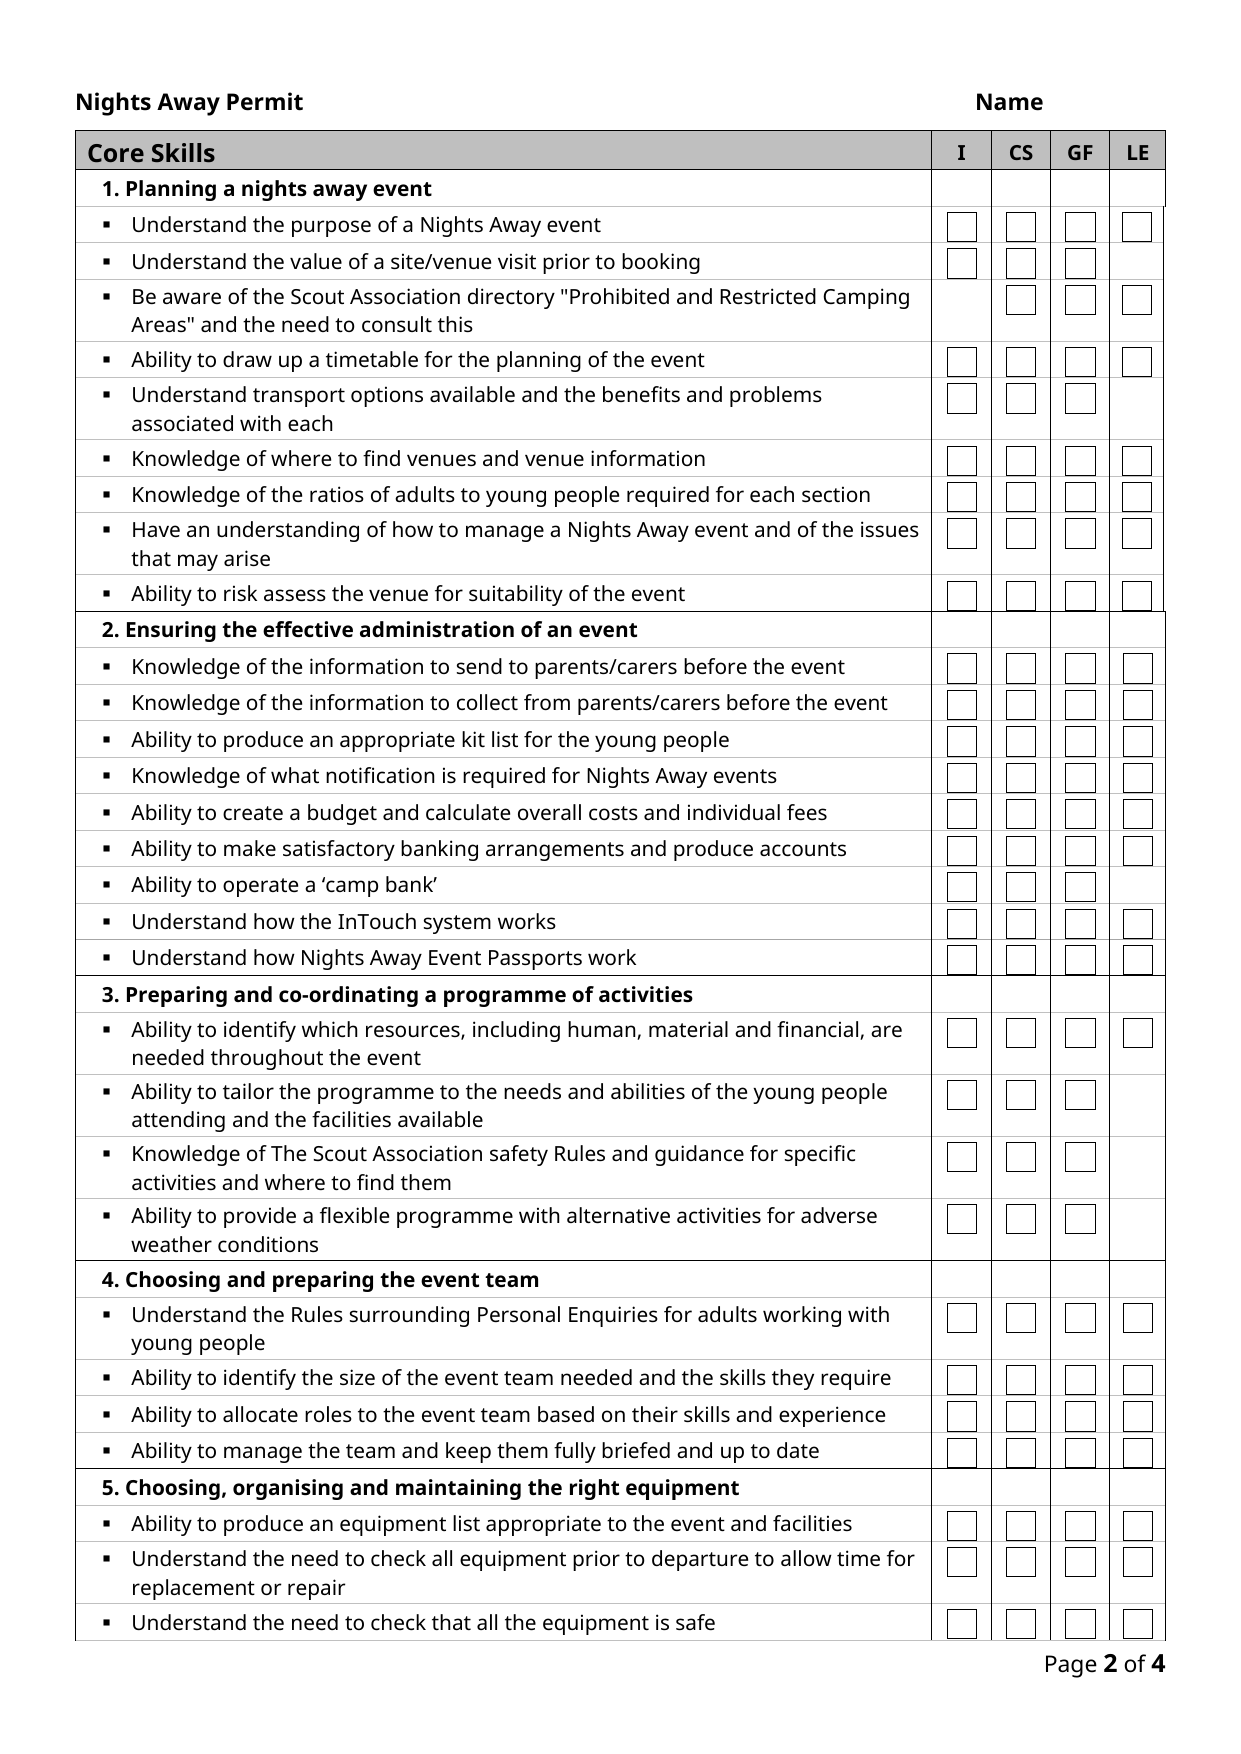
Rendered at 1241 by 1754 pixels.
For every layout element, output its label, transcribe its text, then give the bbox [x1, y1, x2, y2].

table_cell Understand the Rules surrounding Personal Enquiries for adults working with young people [76, 1298, 931, 1359]
table_cell [1051, 904, 1109, 939]
table_cell [992, 904, 1050, 939]
table_cell Understand the value of a site/venue visit prior to booking [76, 243, 931, 279]
table_cell 1. Planning a nights away event [76, 170, 931, 206]
table_cell [1110, 342, 1163, 377]
table_cell [932, 342, 991, 377]
table_cell [1110, 685, 1165, 720]
table_cell [932, 243, 991, 279]
table_cell [992, 976, 1050, 1012]
table_cell [1110, 794, 1165, 829]
table_cell [932, 1075, 991, 1136]
table_cell [992, 342, 1050, 377]
table_cell [1051, 170, 1109, 206]
table_cell [992, 243, 1050, 279]
table_cell [992, 1396, 1050, 1432]
table_cell [1051, 440, 1109, 476]
table_cell Ability to produce an appropriate kit list for the young people [76, 721, 931, 757]
table_cell [1051, 1433, 1109, 1468]
table_cell [1051, 1506, 1109, 1541]
table_cell [932, 1506, 991, 1541]
table_cell [932, 976, 991, 1012]
table_cell [1110, 904, 1165, 939]
table_cell Ability to operate a ‘camp bank’ [76, 867, 931, 902]
table_cell [1051, 1396, 1109, 1432]
table_cell [932, 1469, 991, 1504]
table_header GF [1051, 131, 1109, 169]
table_cell Ability to tailor the programme to the needs and abilities of the young people attending and the facilities available [76, 1075, 931, 1136]
table_cell [992, 1360, 1050, 1395]
table_cell [1051, 794, 1109, 829]
table_cell [992, 1469, 1050, 1504]
table_cell [992, 794, 1050, 829]
table_cell [932, 477, 991, 512]
table_cell [992, 513, 1050, 574]
table_cell [932, 280, 991, 341]
table_cell [992, 867, 1050, 902]
table_cell [1110, 831, 1165, 866]
table_cell [932, 1298, 991, 1359]
table_cell [1051, 378, 1109, 439]
table_cell [992, 1137, 1050, 1198]
table_cell [932, 1137, 991, 1198]
table_cell [1110, 1469, 1165, 1504]
table_cell [1051, 1199, 1109, 1260]
table_cell [932, 207, 991, 242]
table_cell [1110, 721, 1165, 757]
table_cell [1051, 207, 1109, 242]
table_cell Ability to draw up a timetable for the planning of the event [76, 342, 931, 377]
table_cell 4. Choosing and preparing the event team [76, 1261, 931, 1297]
table_cell [992, 1542, 1050, 1603]
table_cell Ability to risk assess the venue for suitability of the event [76, 575, 931, 611]
table_cell [992, 1075, 1050, 1136]
table_cell [1110, 976, 1165, 1012]
table_cell [992, 1199, 1050, 1260]
table_cell [932, 1360, 991, 1395]
table_cell 3. Preparing and co-ordinating a programme of activities [76, 976, 931, 1012]
table_cell [932, 758, 991, 793]
table_cell Have an understanding of how to manage a Nights Away event and of the issues that may arise [76, 513, 931, 574]
table_cell [1110, 1506, 1165, 1541]
table_header LE [1110, 131, 1165, 169]
table_cell [992, 612, 1050, 647]
table_cell Understand the need to check that all the equipment is safe [76, 1604, 931, 1639]
table_cell [992, 1261, 1050, 1297]
table_cell [932, 685, 991, 720]
table_cell Understand how the InTouch system works [76, 904, 931, 939]
table_cell [1051, 1261, 1109, 1297]
table_cell [932, 721, 991, 757]
table_cell [1051, 1604, 1109, 1639]
table_cell [1110, 1433, 1165, 1468]
table_cell [932, 378, 991, 439]
table_cell 5. Choosing, organising and maintaining the right equipment [76, 1469, 931, 1504]
table_cell [932, 1542, 991, 1603]
table_cell [1051, 758, 1109, 793]
table_cell [1110, 1604, 1165, 1639]
table_cell [1051, 513, 1109, 574]
table_cell [1051, 1013, 1109, 1074]
table_cell [1110, 867, 1165, 902]
table_cell [1051, 1298, 1109, 1359]
table_cell [932, 513, 991, 574]
table_cell [992, 721, 1050, 757]
table_cell [992, 1604, 1050, 1639]
table_cell [1110, 1542, 1165, 1603]
table_cell [932, 440, 991, 476]
table_cell [1110, 1013, 1165, 1074]
table_cell [992, 831, 1050, 866]
table_cell Knowledge of where to find venues and venue information [76, 440, 931, 476]
table_cell Ability to create a budget and calculate overall costs and individual fees [76, 794, 931, 829]
table_cell [1051, 831, 1109, 866]
table_cell Understand transport options available and the benefits and problems associated with each [76, 378, 931, 439]
table_cell Ability to provide a flexible programme with alternative activities for adverse weather conditions [76, 1199, 931, 1260]
table_cell [1051, 648, 1109, 684]
table_cell [992, 378, 1050, 439]
table_cell [1110, 1360, 1165, 1395]
table_cell [992, 170, 1050, 206]
table_cell [1051, 1137, 1109, 1198]
table_header CS [992, 131, 1050, 169]
table_cell [932, 612, 991, 647]
table_cell [932, 1261, 991, 1297]
table_cell [932, 1199, 991, 1260]
table_cell [1110, 648, 1165, 684]
table_cell [1051, 867, 1109, 902]
table_cell [1051, 280, 1109, 341]
table_cell [932, 831, 991, 866]
table_cell [1051, 1075, 1109, 1136]
table_cell [1110, 243, 1163, 279]
table_cell [1051, 976, 1109, 1012]
table_cell [1110, 1137, 1165, 1198]
table_cell [1110, 280, 1163, 341]
table_cell [1110, 477, 1163, 512]
table_cell [992, 1506, 1050, 1541]
table_cell [932, 940, 991, 975]
table_cell [932, 1604, 991, 1639]
table_cell [992, 1013, 1050, 1074]
table_cell [992, 758, 1050, 793]
table_cell Knowledge of what notification is required for Nights Away events [76, 758, 931, 793]
table_cell [932, 648, 991, 684]
table_cell Ability to produce an equipment list appropriate to the event and facilities [76, 1506, 931, 1541]
table_cell [1110, 440, 1163, 476]
table_cell [1110, 513, 1163, 574]
table_header Core Skills [76, 131, 931, 169]
table_cell Be aware of the Scout Association directory "Prohibited and Restricted Camping Areas" and the need to consult this [76, 280, 931, 341]
table_cell 2. Ensuring the effective administration of an event [76, 612, 931, 647]
table_cell [1051, 1360, 1109, 1395]
table_cell [932, 1396, 991, 1432]
table_cell Understand the need to check all equipment prior to departure to allow time for replacement or repair [76, 1542, 931, 1603]
table_cell Ability to make satisfactory banking arrangements and produce accounts [76, 831, 931, 866]
table_cell [992, 1433, 1050, 1468]
table_cell [1110, 940, 1165, 975]
table_cell Knowledge of The Scout Association safety Rules and guidance for specific activities and where to find them [76, 1137, 931, 1198]
table_cell [1051, 612, 1109, 647]
table_cell [1051, 243, 1109, 279]
table_cell [992, 575, 1050, 611]
table_cell [932, 794, 991, 829]
table_cell Knowledge of the information to collect from parents/carers before the event [76, 685, 931, 720]
table_cell [932, 1013, 991, 1074]
table_cell [932, 1433, 991, 1468]
table_cell [1051, 575, 1109, 611]
table_cell [1051, 342, 1109, 377]
table_cell [992, 440, 1050, 476]
table_header I [932, 131, 991, 169]
table_cell [1110, 1075, 1165, 1136]
table_cell Knowledge of the ratios of adults to young people required for each section [76, 477, 931, 512]
table_cell [932, 170, 991, 206]
table_cell Ability to identify which resources, including human, material and financial, are needed throughout the event [76, 1013, 931, 1074]
table_cell [1110, 1199, 1165, 1260]
table_cell [1051, 721, 1109, 757]
table_cell [1110, 207, 1163, 242]
table_cell [992, 207, 1050, 242]
table_cell Ability to manage the team and keep them fully briefed and up to date [76, 1433, 931, 1468]
table_cell [932, 867, 991, 902]
table_cell [992, 648, 1050, 684]
table_cell [1110, 1396, 1165, 1432]
table_cell [1110, 378, 1163, 439]
table_cell [1110, 575, 1163, 611]
list Nights Away Permit Name [75, 86, 1165, 118]
table_cell [992, 1298, 1050, 1359]
table_cell [992, 940, 1050, 975]
table_cell [1051, 685, 1109, 720]
table_cell [992, 477, 1050, 512]
table_cell Understand how Nights Away Event Passports work [76, 940, 931, 975]
table_cell [1110, 758, 1165, 793]
table_cell [1051, 477, 1109, 512]
table_cell Knowledge of the information to send to parents/carers before the event [76, 648, 931, 684]
table_cell Ability to identify the size of the event team needed and the skills they require [76, 1360, 931, 1395]
table_cell [1110, 170, 1165, 206]
table_cell [1110, 1298, 1165, 1359]
table_cell [1051, 1542, 1109, 1603]
table_cell [932, 904, 991, 939]
table_cell Understand the purpose of a Nights Away event [76, 207, 931, 242]
table_cell Ability to allocate roles to the event team based on their skills and experience [76, 1396, 931, 1432]
table_cell [1110, 612, 1165, 647]
table_cell [992, 685, 1050, 720]
table_cell [1110, 1261, 1165, 1297]
table_cell [1051, 940, 1109, 975]
table_cell [932, 575, 991, 611]
table_cell [992, 280, 1050, 341]
table_cell [1051, 1469, 1109, 1504]
